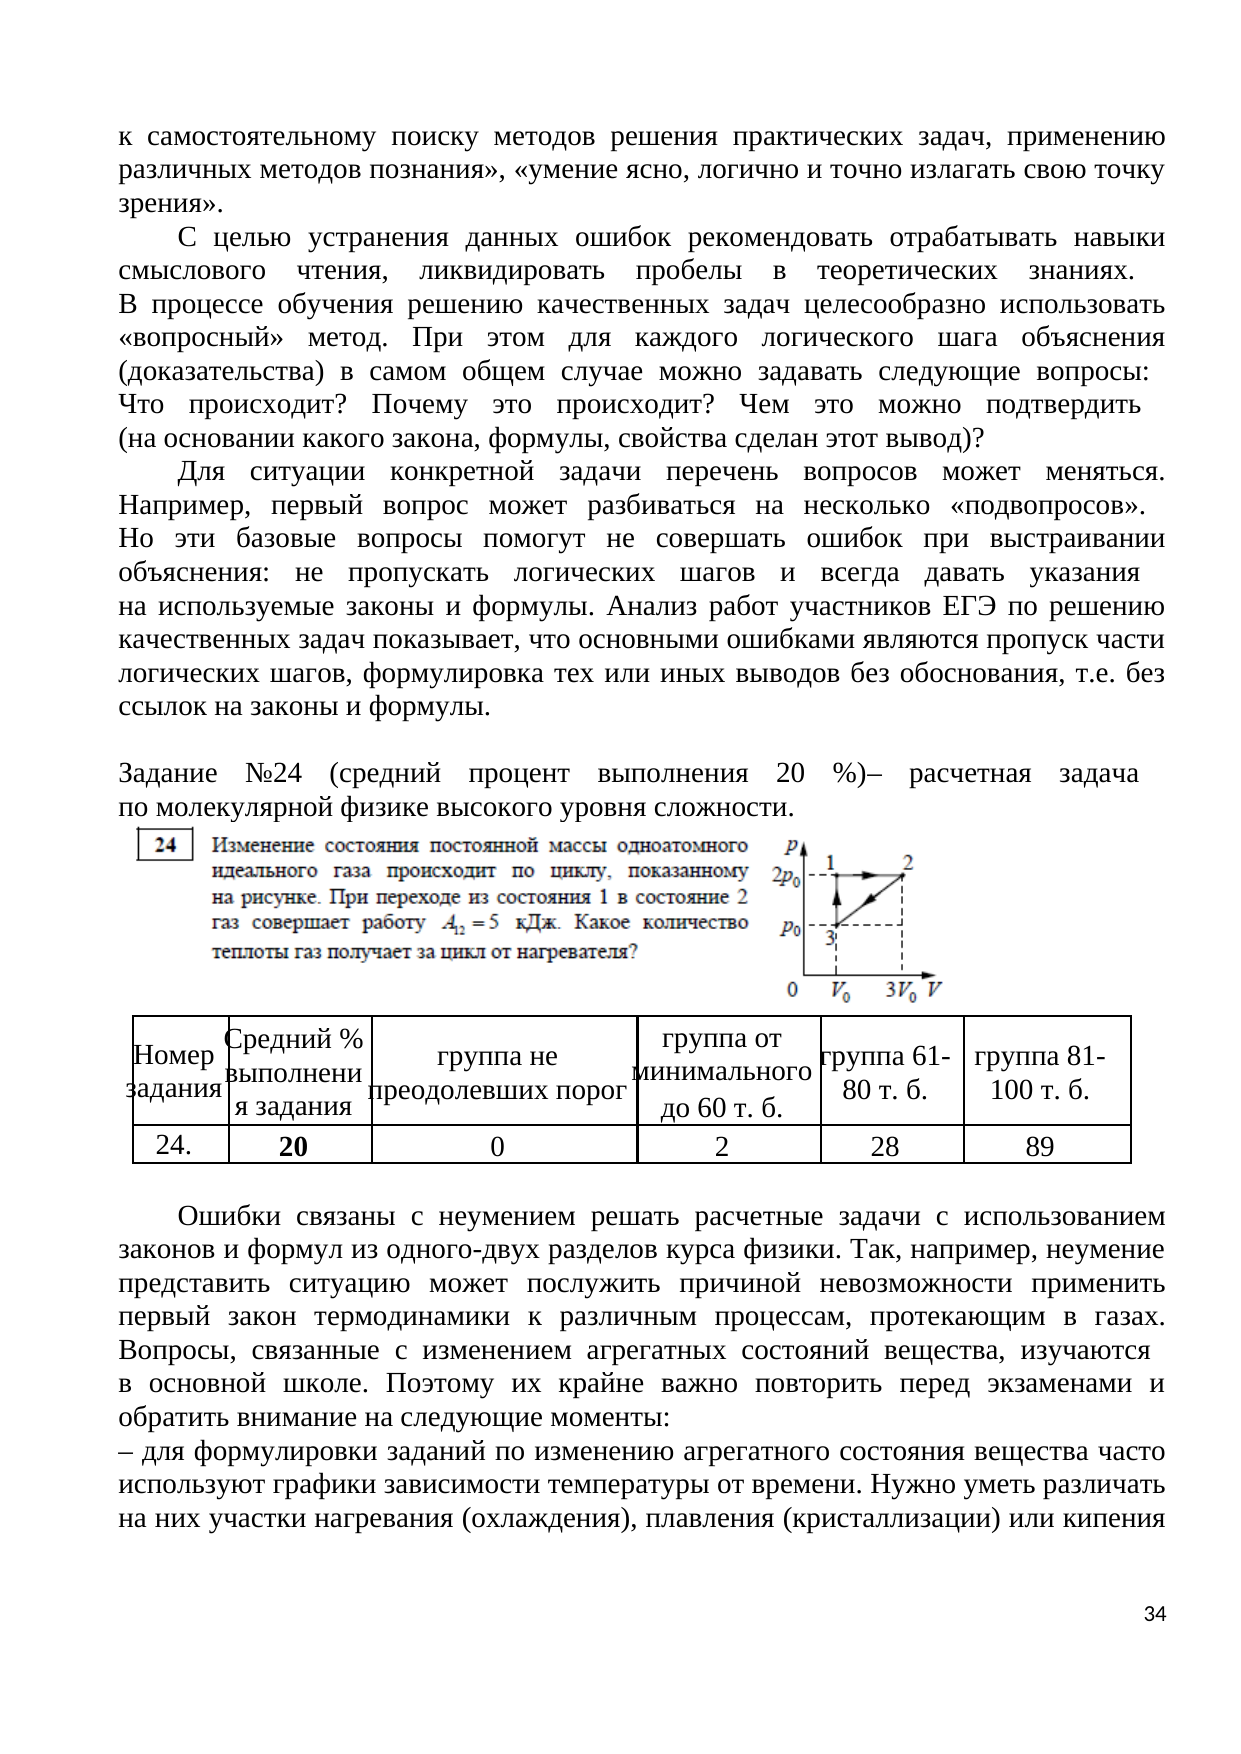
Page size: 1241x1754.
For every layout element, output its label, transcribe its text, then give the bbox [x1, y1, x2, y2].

picture [118, 822, 963, 1015]
table_header группа не преодолевших порог [373, 1017, 636, 1124]
table_cell 24. [134, 1126, 228, 1162]
table_cell 89 [965, 1126, 1130, 1162]
table_cell 20 [230, 1126, 371, 1162]
table_cell 0 [373, 1126, 636, 1162]
table_header Средний % выполнения задания [230, 1017, 371, 1124]
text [118, 1433, 1167, 1533]
text С целью устранения данных ошибок рекомендовать отрабатывать навыки смыслового чтения, ликвидировать пробелы в теоретических знаниях. В процессе обучения решению качественных задач целесообразно использовать «вопросный» метод. При этом для каждого логического шага объяснения (доказательства) в самом общем случае можно задавать следующие вопросы: Что происходит? Почему это происходит? Чем это можно подтвердить (на основании какого закона, формулы, свойства сделан этот вывод)? [118, 219, 1167, 453]
table_header группа 61-80 т. б. [822, 1017, 963, 1124]
text Для ситуации конкретной задачи перечень вопросов может меняться. Например, первый вопрос может разбиваться на несколько «подвопросов». Но эти базовые вопросы помогут не совершать ошибок при выстраивании объяснения: не пропускать логических шагов и всегда давать указания на используемые законы и формулы. Анализ работ участников ЕГЭ по решению качественных задач показывает, что основными ошибками являются пропуск части логических шагов, формулировка тех или иных выводов без обоснования, т.е. без ссылок на законы и формулы. [118, 453, 1167, 722]
table_cell 2 [639, 1126, 820, 1162]
table_header группа от минимального до 60 т. б. [639, 1017, 820, 1124]
table_cell 28 [822, 1126, 963, 1162]
text Ошибки связаны с неумением решать расчетные задачи с использованием законов и формул из одного-двух разделов курса физики. Так, например, неумение представить ситуацию может послужить причиной невозможности применить первый закон термодинамики к различным процессам, протекающим в газах. Вопросы, связанные с изменением агрегатных состояний вещества, изучаются в основной школе. Поэтому их крайне важно повторить перед экзаменами и обратить внимание на следующие моменты: [118, 1198, 1167, 1433]
table_header Номер задания [134, 1017, 228, 1124]
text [118, 118, 1167, 219]
text Задание №24 (средний процент выполнения 20 %)– расчетная задача по молекулярной физике высокого уровня сложности. [118, 755, 1167, 822]
table_header группа 81-100 т. б. [965, 1017, 1130, 1124]
